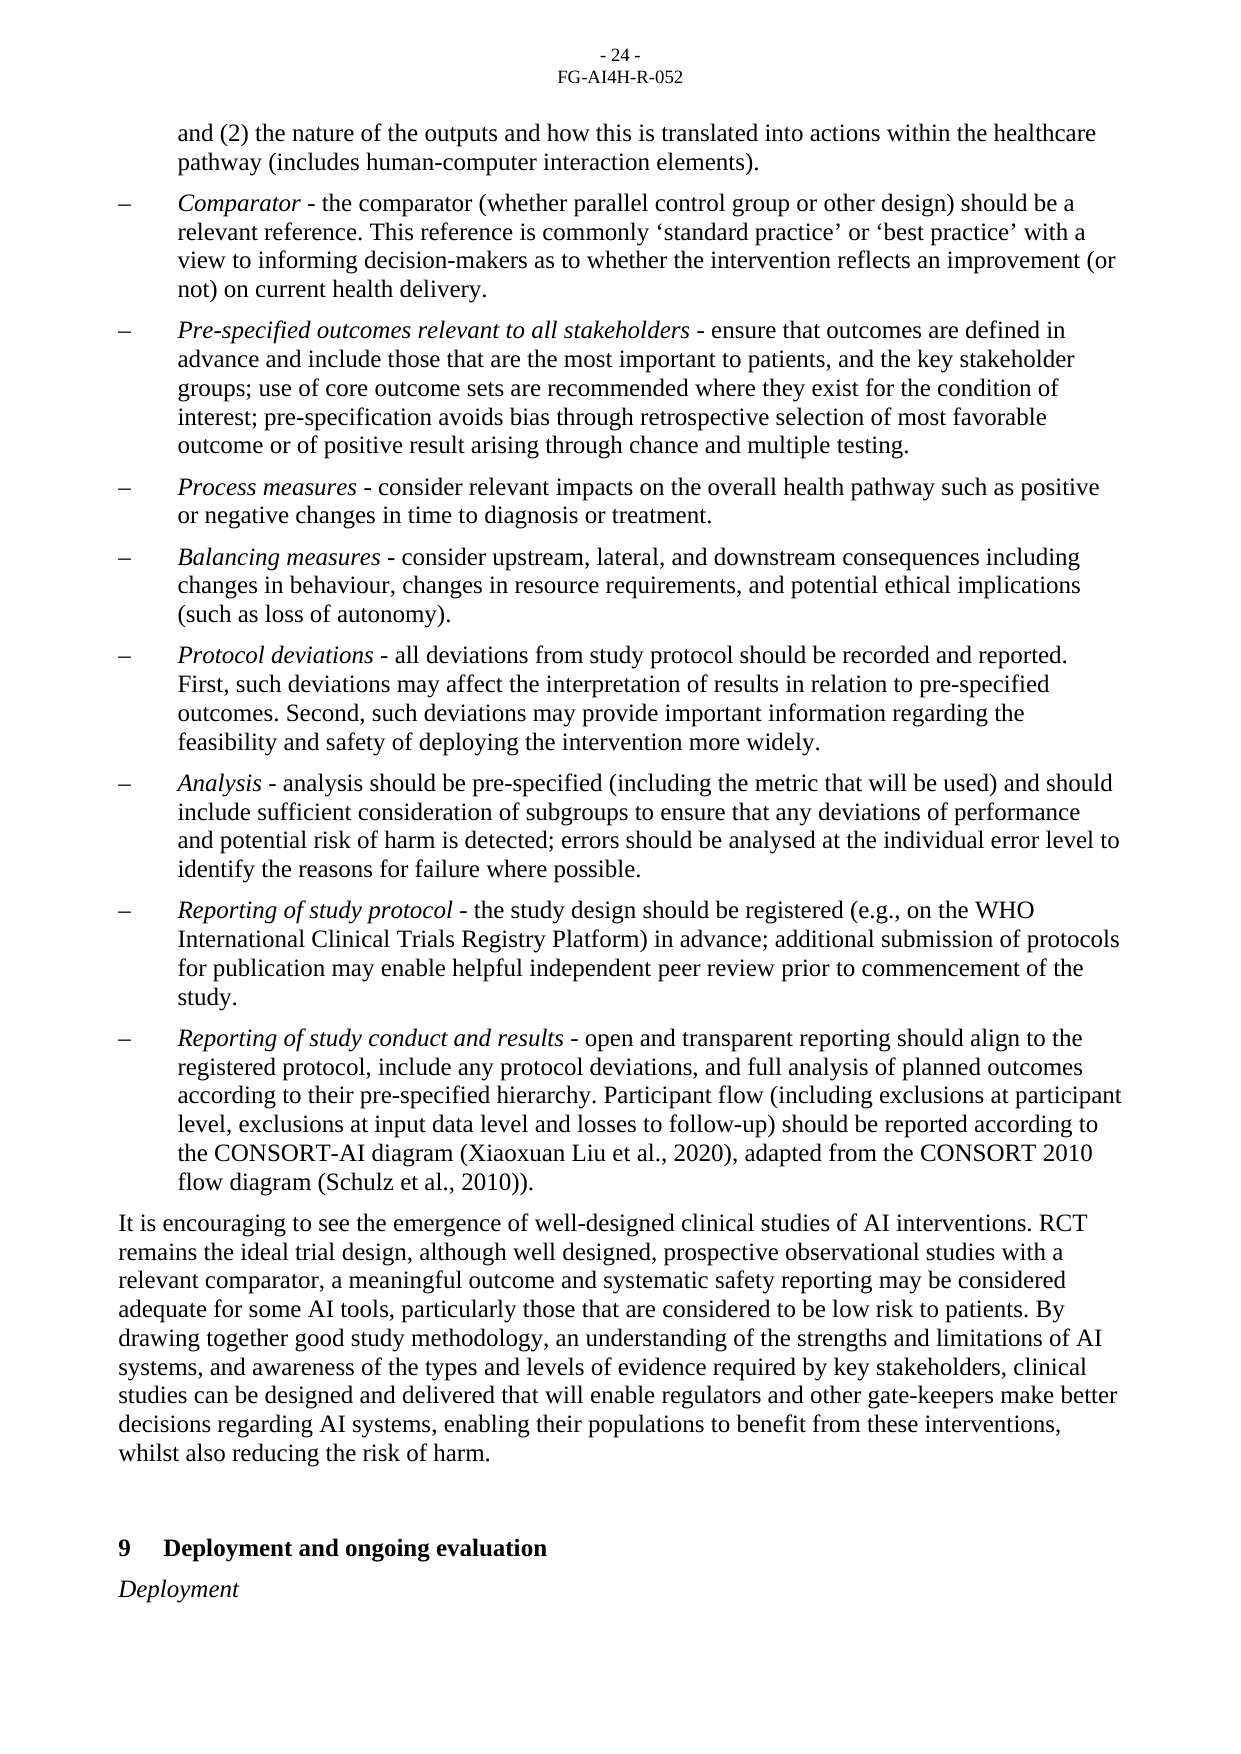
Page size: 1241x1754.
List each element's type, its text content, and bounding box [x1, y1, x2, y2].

text It is encouraging to see the emergence of well-designed clinical studies of AI interventions. RCT remains the ideal trial design, although well designed, prospective observational studies with a relevant comparator, a meaningful outcome and systematic safety reporting may be considered adequate for some AI tools, particularly those that are considered to be low risk to patients. By drawing together good study methodology, an understanding of the strengths and limitations of AI systems, and awareness of the types and levels of evidence required by key stakeholders, clinical studies can be designed and delivered that will enable regulators and other gate-keepers make better decisions regarding AI systems, enabling their populations to benefit from these interventions, whilst also reducing the risk of harm. [118, 1208, 1122, 1467]
list Protocol deviations - all deviations from study protocol should be recorded and reported. First, such deviations may affect the interpretation of results in relation to pre-specified outcomes. Second, such deviations may provide important information regarding the feasibility and safety of deploying the intervention more widely. [118, 641, 1122, 756]
list Reporting of study conduct and results - open and transparent reporting should align to the registered protocol, include any protocol deviations, and full analysis of planned outcomes according to their pre-specified hierarchy. Participant flow (including exclusions at participant level, exclusions at input data level and losses to follow-up) should be reported according to the CONSORT-AI diagram (Xiaoxuan Liu et al., 2020), adapted from the CONSORT 2010 flow diagram (Schulz et al., 2010)). [118, 1023, 1122, 1196]
list Balancing measures - consider upstream, lateral, and downstream consequences including changes in behaviour, changes in resource requirements, and potential ethical implications (such as loss of autonomy). [118, 542, 1122, 628]
list Comparator - the comparator (whether parallel control group or other design) should be a relevant reference. This reference is commonly ‘standard practice’ or ‘best practice’ with a view to informing decision-makers as to whether the intervention reflects an improvement (or not) on current health delivery. [118, 188, 1122, 303]
list Reporting of study protocol - the study design should be registered (e.g., on the WHO International Clinical Trials Registry Platform) in advance; additional submission of protocols for publication may enable helpful independent peer review prior to commencement of the study. [118, 896, 1122, 1011]
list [118, 118, 1122, 176]
subtitle Deployment and ongoing evaluation [118, 1533, 1122, 1562]
list Pre-specified outcomes relevant to all stakeholders - ensure that outcomes are defined in advance and include those that are the most important to patients, and the key stakeholder groups; use of core outcome sets are recommended where they exist for the condition of interest; pre-specification avoids bias through retrospective selection of most favorable outcome or of positive result arising through chance and multiple testing. [118, 316, 1122, 459]
text Deployment [118, 1574, 1122, 1603]
list Process measures - consider relevant impacts on the overall health pathway such as positive or negative changes in time to diagnosis or treatment. [118, 472, 1122, 529]
list Analysis - analysis should be pre-specified (including the metric that will be used) and should include sufficient consideration of subgroups to ensure that any deviations of performance and potential risk of harm is detected; errors should be analysed at the individual error level to identify the reasons for failure where possible. [118, 768, 1122, 883]
